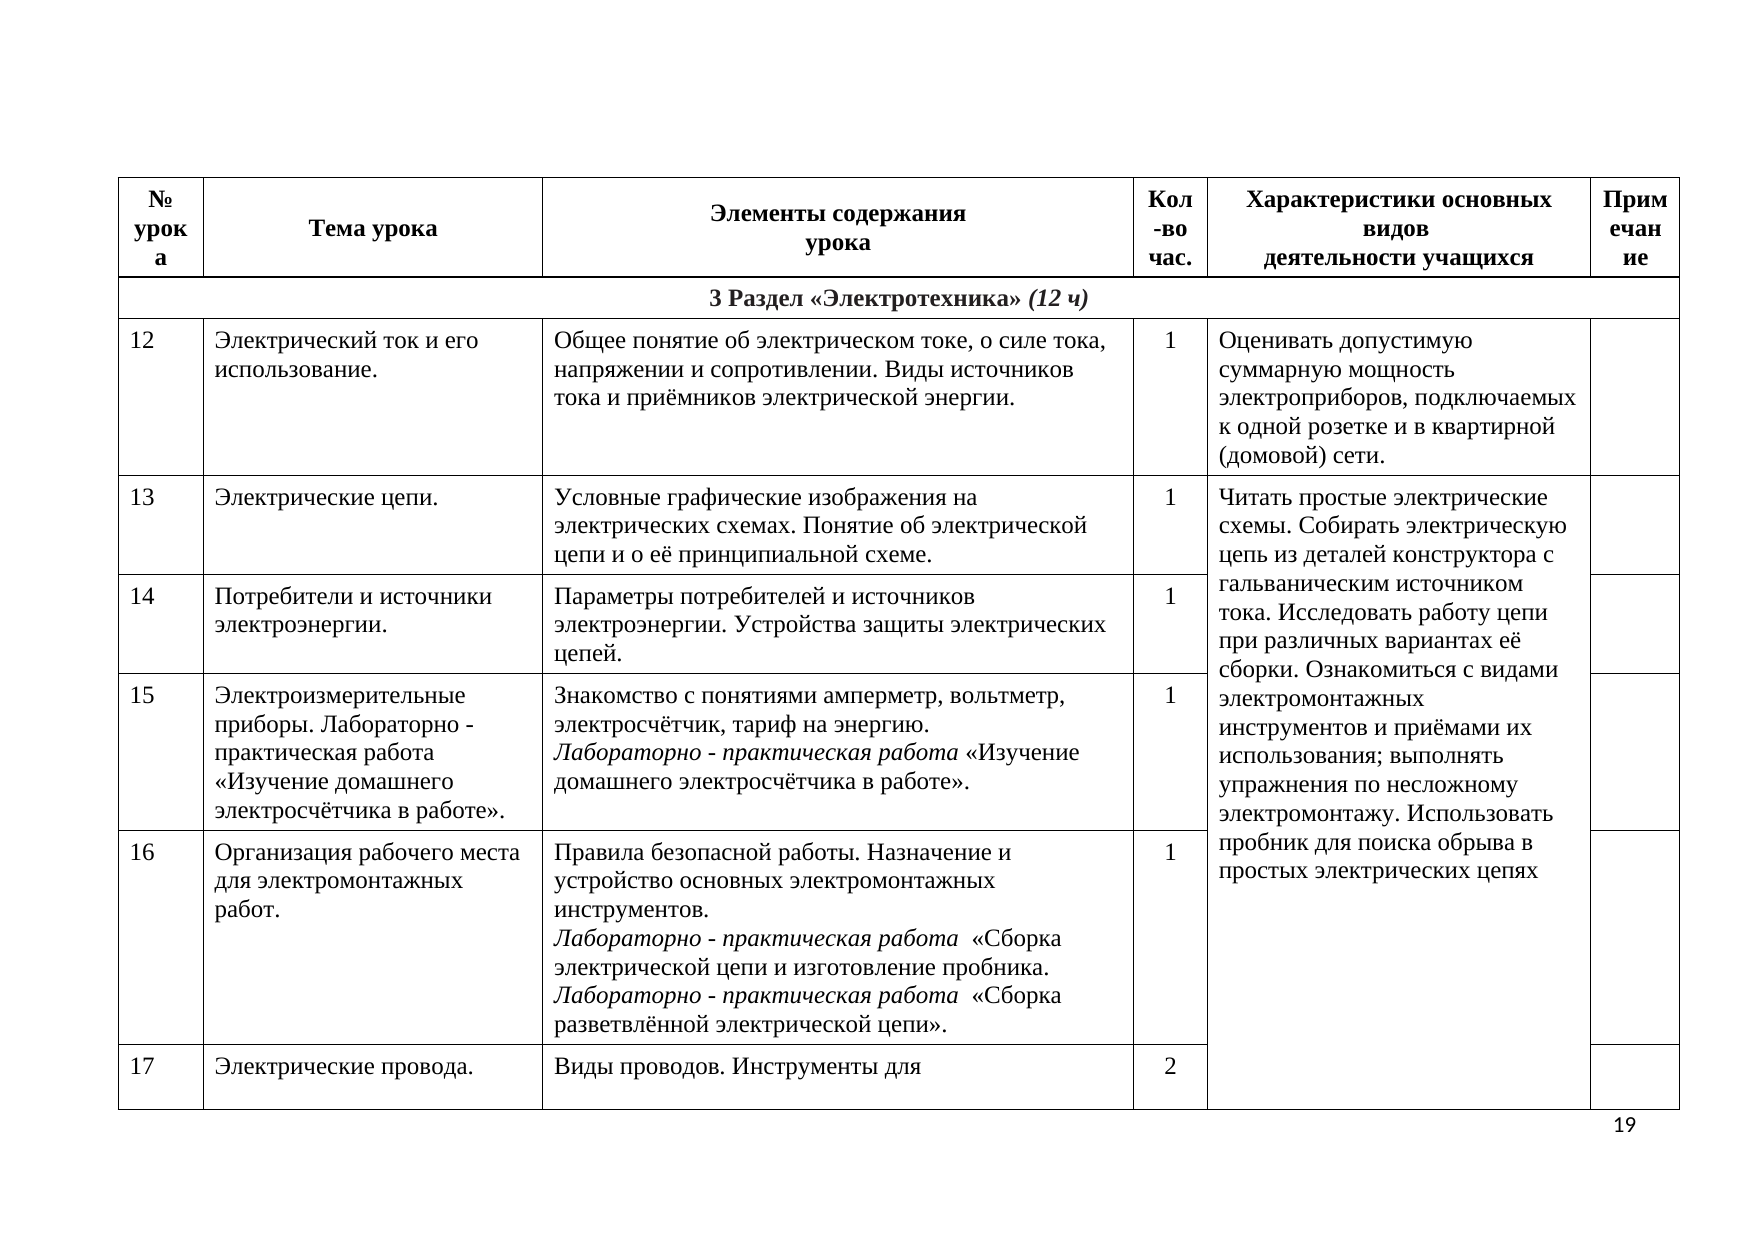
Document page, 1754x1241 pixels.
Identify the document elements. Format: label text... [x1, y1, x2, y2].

table_cell [1591, 319, 1679, 475]
table_cell Параметры потребителей и источников электроэнергии. Устройства защиты электрических цепей. [543, 575, 1133, 673]
table_cell [1591, 575, 1679, 673]
table_header Характеристики основных видов деятельности учащихся [1208, 178, 1590, 276]
table_cell 1 [1134, 831, 1207, 1044]
table_cell Правила безопасной работы. Назначение и устройство основных электромонтажных инструментов. Лабораторно - практическая работа «Сборка электрической цепи и изготовление пробника. Лабораторно - практическая работа «Сборка разветвлённой электрической цепи». [543, 831, 1133, 1044]
table_cell 12 [119, 319, 203, 475]
table_header Примечание [1591, 178, 1679, 276]
table_cell 1 [1134, 319, 1207, 475]
table_header Элементы содержания урока [543, 178, 1133, 276]
table_cell [1591, 476, 1679, 574]
table_cell 1 [1134, 674, 1207, 830]
table_cell Электрический ток и его использование. [204, 319, 542, 475]
table_cell Организация рабочего места для электромонтажных работ. [204, 831, 542, 1044]
table_cell Общее понятие об электрическом токе, о силе тока, напряжении и сопротивлении. Виды источников тока и приёмников электрической энергии. [543, 319, 1133, 475]
table_cell 1 [1134, 476, 1207, 574]
table_cell [1591, 831, 1679, 1044]
table_cell Электрические провода. [204, 1045, 542, 1109]
table_cell 2 [1134, 1045, 1207, 1109]
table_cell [543, 1045, 1133, 1109]
table_cell 17 [119, 1045, 203, 1109]
table_cell 1 [1134, 575, 1207, 673]
table_cell Оценивать допустимую суммарную мощность электроприборов, подключаемых к одной розетке и в квартирной (домовой) сети. [1208, 319, 1590, 475]
table_cell Электрические цепи. [204, 476, 542, 574]
table_cell Условные графические изображения на электрических схемах. Понятие об электрической цепи и о её принципиальной схеме. [543, 476, 1133, 574]
table_cell Знакомство с понятиями амперметр, вольтметр, электросчётчик, тариф на энергию. Лабораторно - практическая работа «Изучение домашнего электросчётчика в работе». [543, 674, 1133, 830]
table_cell 16 [119, 831, 203, 1044]
table_cell 15 [119, 674, 203, 830]
table_cell 13 [119, 476, 203, 574]
table_header Кол-во час. [1134, 178, 1207, 276]
table_header № урока [119, 178, 203, 276]
table_cell Читать простые электрические схемы. Собирать электрическую цепь из деталей конструктора с гальваническим источником тока. Исследовать работу цепи при различных вариантах её сборки. Ознакомиться с видами электромонтажных инструментов и приёмами их использования; выполнять упражнения по несложному электромонтажу. Использовать пробник для поиска обрыва в простых электрических цепях [1208, 476, 1590, 1109]
table_cell 14 [119, 575, 203, 673]
table_cell 3 Раздел «Электротехника» (12 ч) [119, 278, 1679, 318]
table_header Тема урока [204, 178, 542, 276]
table_cell Потребители и источники электроэнергии. [204, 575, 542, 673]
table_cell [1591, 1045, 1679, 1109]
table_cell [1591, 674, 1679, 830]
table_cell Электроизмерительные приборы. Лабораторно - практическая работа «Изучение домашнего электросчётчика в работе». [204, 674, 542, 830]
